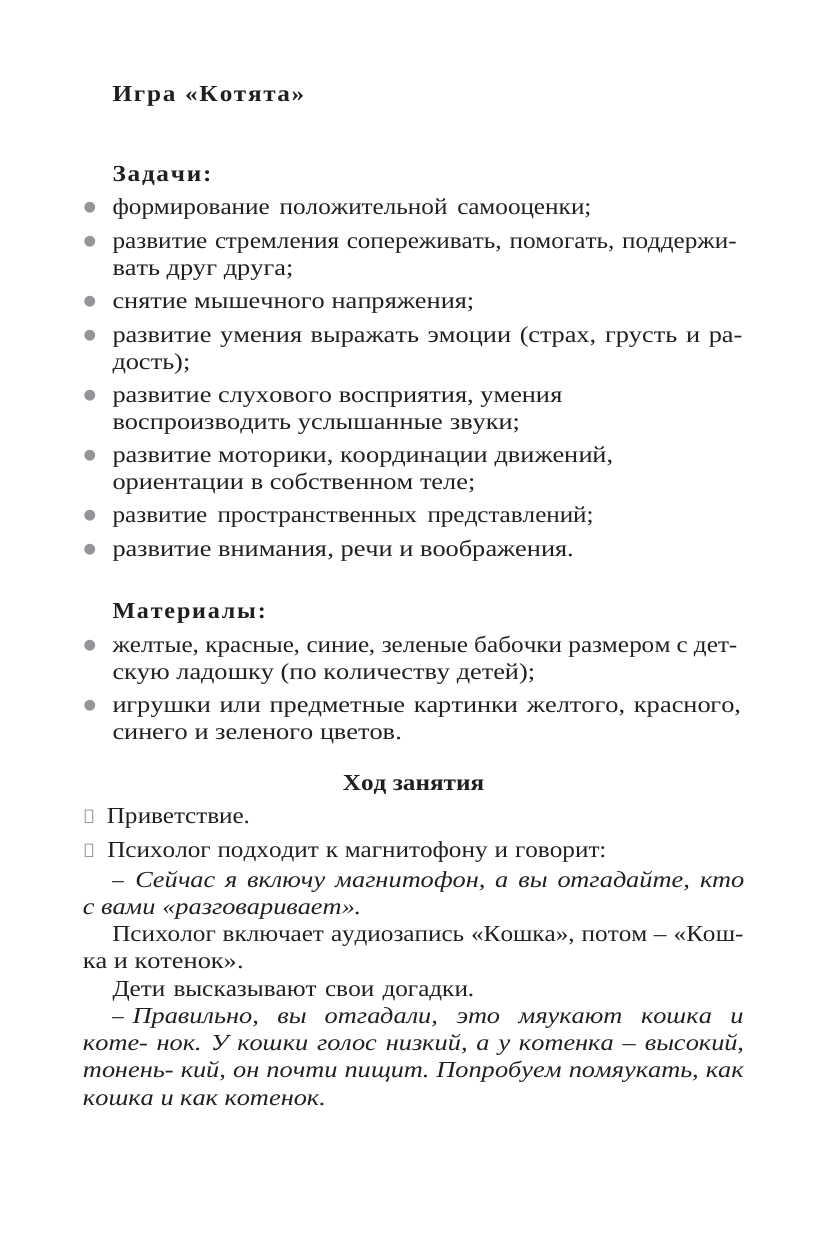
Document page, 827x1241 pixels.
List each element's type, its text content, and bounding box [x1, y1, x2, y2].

list развитие умения выражать эмоции (страх, грусть и ра- дость); [83, 321, 744, 374]
list игрушки или предметные картинки желтого, красного, синего и зеленого цветов. [83, 691, 744, 744]
list формирование положительной самооценки; [83, 193, 766, 220]
subtitle Игра «Котята» [112, 80, 766, 107]
text Психолог включает аудиозапись «Кошка», потом – «Кош- ка и котенок». [83, 921, 744, 974]
list снятие мышечного напряжения; [83, 287, 766, 313]
subtitle Материалы: [112, 597, 766, 624]
subtitle Задачи: [112, 160, 766, 186]
list развитие пространственных представлений; [83, 501, 766, 528]
list развитие стремления сопереживать, помогать, поддержи- вать друг друга; [83, 227, 744, 280]
text  Психолог подходит к магнитофону и говорит: [83, 836, 766, 863]
text  Приветствие. [83, 803, 766, 829]
list Правильно, вы отгадали, это мяукают кошка и коте- нок. У кошки голос низкий, а у котенка – высокий, тонень- кий, он почти пищит. Попробуем помяукать, как кошка и как котенок. [83, 1002, 744, 1110]
subtitle Ход занятия [165, 769, 662, 796]
list Сейчас я включу магнитофон, а вы отгадайте, кто с вами «разговаривает». [83, 866, 744, 919]
list развитие внимания, речи и воображения. [83, 535, 766, 561]
list развитие моторики, координации движений, ориентации в собственном теле; [83, 441, 744, 495]
text Дети высказывают свои догадки. [112, 975, 766, 1001]
list желтые, красные, синие, зеленые бабочки размером с дет- скую ладошку (по количеству детей); [83, 631, 744, 684]
list развитие слухового восприятия, умения воспроизводить услышанные звуки; [83, 381, 744, 434]
